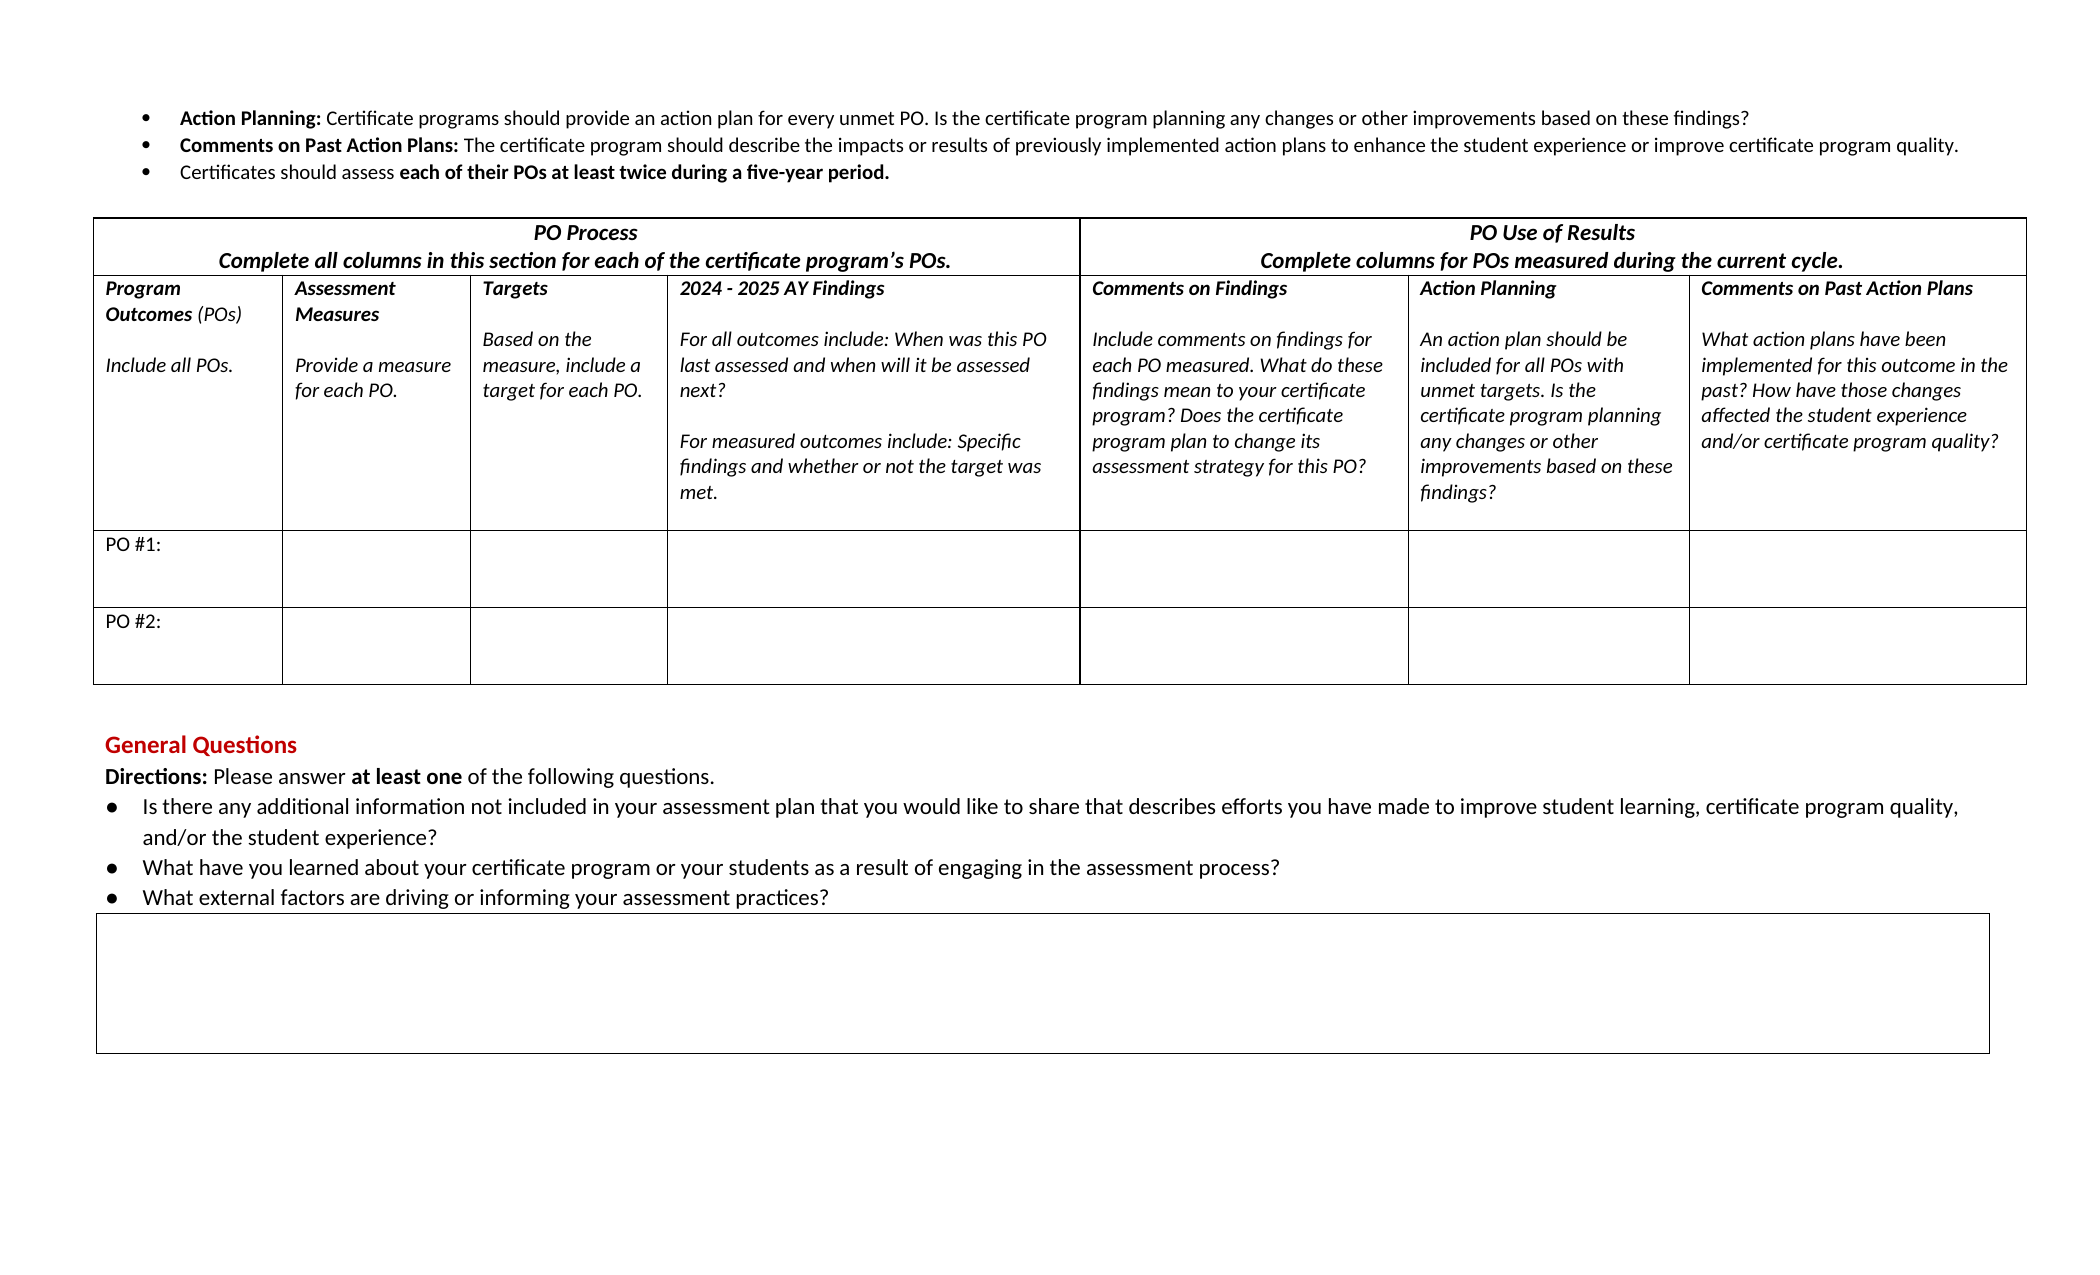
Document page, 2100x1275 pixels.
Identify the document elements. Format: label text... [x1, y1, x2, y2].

table_cell [471, 608, 667, 684]
table_cell 2024 - 2025 AY Findings For all outcomes include: When was this PO last assessed and when will it be assessed next? For measured outcomes include: Specific findings and whether or not the target was met. [668, 276, 1079, 530]
table_cell [668, 531, 1079, 607]
table_cell Targets Based on the measure, include a target for each PO. [471, 276, 667, 530]
list What external factors are driving or informing your assessment practices? [105, 883, 1995, 911]
table_cell PO #1: [94, 531, 282, 607]
text General Questions [105, 729, 1995, 760]
list Is there any additional information not included in your assessment plan that you would like to share that describes efforts you have made to improve student learning, certificate program quality, and/or the student experience? [105, 792, 1995, 851]
table_header [97, 914, 1989, 1053]
list Comments on Past Action Plans: The certificate program should describe the impacts or results of previously implemented action plans to enhance the student experience or improve certificate program quality. [142, 132, 1995, 158]
table_cell PO #2: [94, 608, 282, 684]
table_cell [283, 608, 470, 684]
table_header PO Process Complete all columns in this section for each of the certificate program’s POs. [94, 219, 1079, 274]
table_cell [1690, 531, 2026, 607]
table_cell [1690, 608, 2026, 684]
table_cell Program Outcomes (POs) Include all POs. [94, 276, 282, 530]
table_cell Assessment Measures Provide a measure for each PO. [283, 276, 470, 530]
text Directions: Please answer at least one of the following questions. [105, 762, 1995, 790]
table_cell [1409, 608, 1689, 684]
table_header PO Use of Results Complete columns for POs measured during the current cycle. [1081, 219, 2026, 274]
list Certificates should assess each of their POs at least twice during a five-year period. [142, 160, 1995, 185]
table_cell [1081, 608, 1408, 684]
table_cell [283, 531, 470, 607]
table_cell Comments on Findings Include comments on findings for each PO measured. What do these findings mean to your certificate program? Does the certificate program plan to change its assessment strategy for this PO? [1081, 276, 1408, 530]
table_cell Comments on Past Action Plans What action plans have been implemented for this outcome in the past? How have those changes affected the student experience and/or certificate program quality? [1690, 276, 2026, 530]
table_cell [471, 531, 667, 607]
list What have you learned about your certificate program or your students as a result of engaging in the assessment process? [105, 853, 1995, 881]
table_cell [1409, 531, 1689, 607]
table_cell [668, 608, 1079, 684]
list Action Planning: Certificate programs should provide an action plan for every unmet PO. Is the certificate program planning any changes or other improvements based on these findings? [142, 105, 1995, 130]
table_cell Action Planning An action plan should be included for all POs with unmet targets. Is the certificate program planning any changes or other improvements based on these findings? [1409, 276, 1689, 530]
table_cell [1081, 531, 1408, 607]
